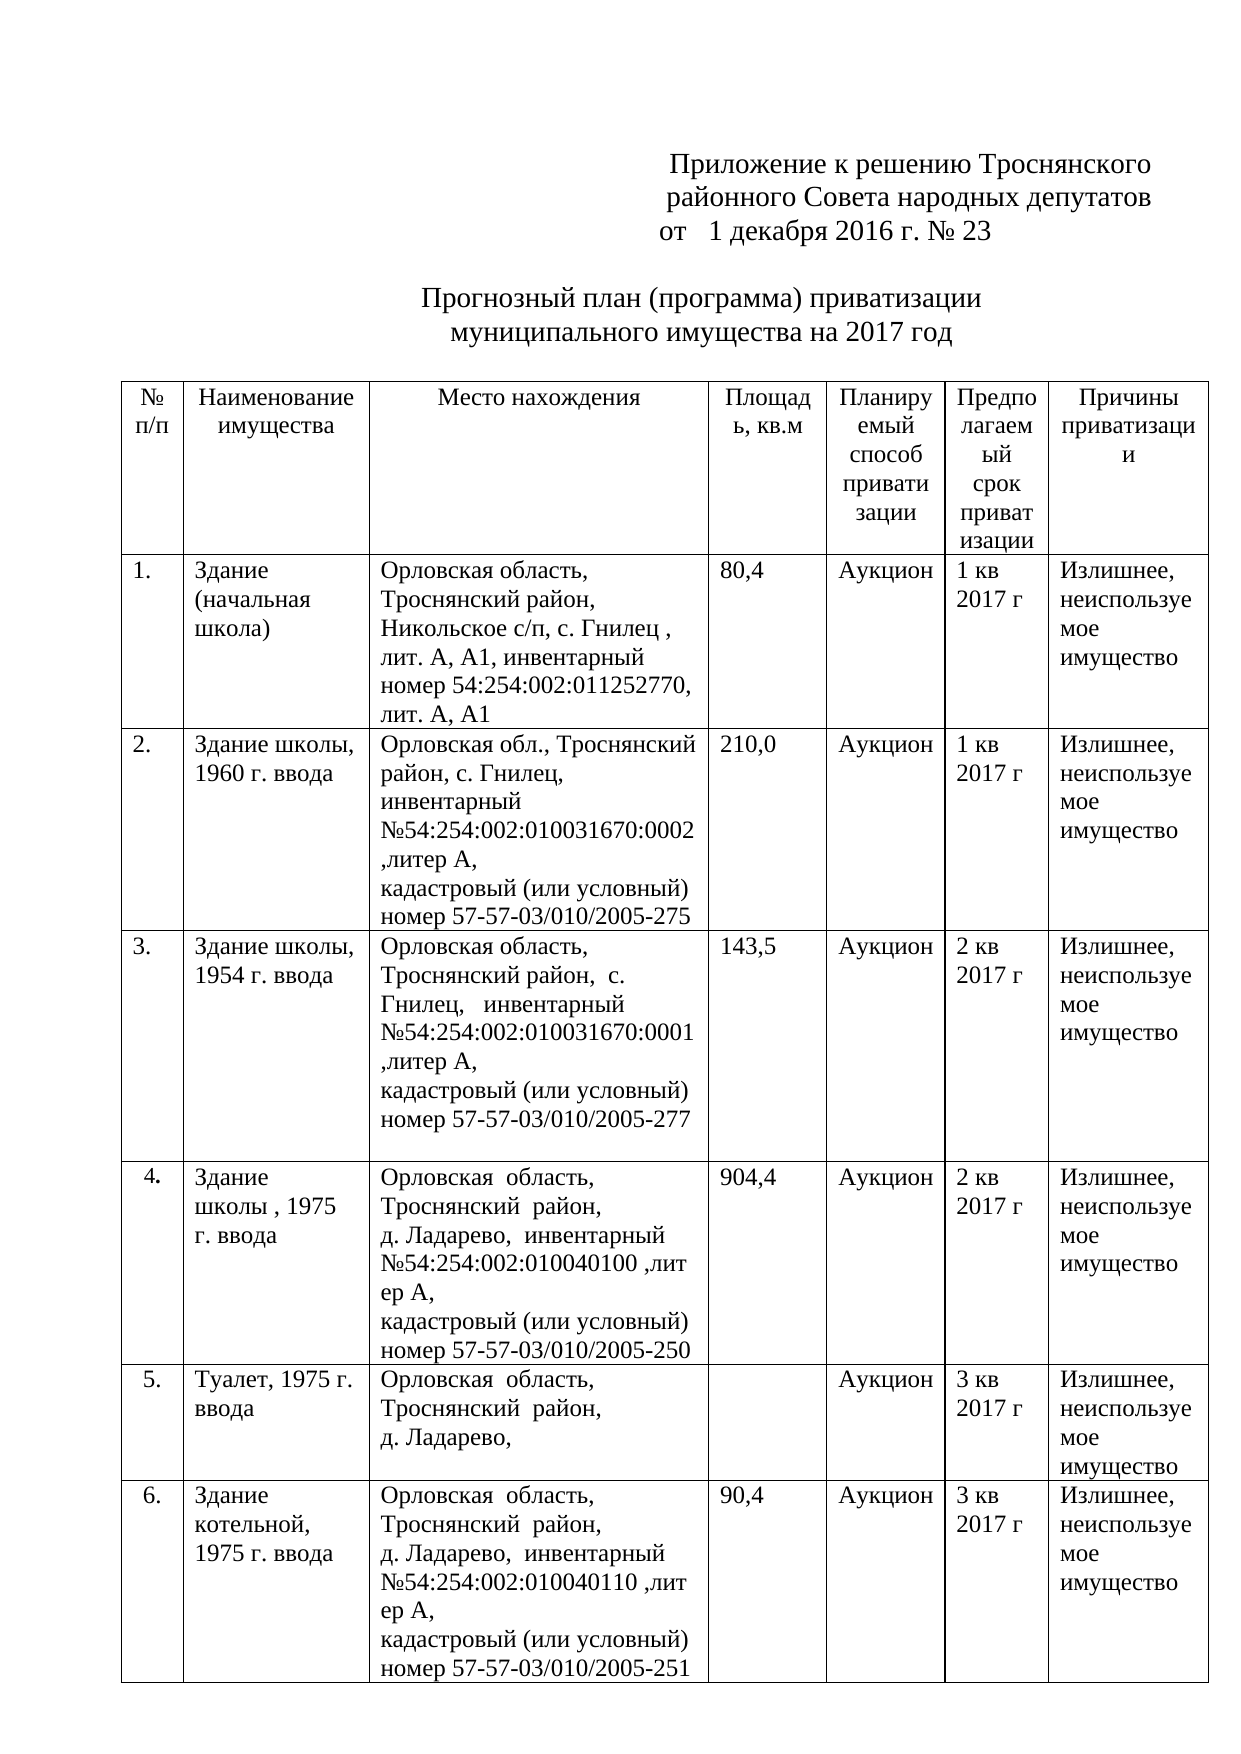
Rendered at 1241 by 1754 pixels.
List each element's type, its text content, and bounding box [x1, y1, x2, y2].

table_cell Орловская область, Троснянский район, д. Ладарево, инвентарный №54:254:002:010040100 ,литер А, кадастровый (или условный) номер 57-57-03/010/2005-250 [370, 1162, 708, 1363]
table_header Наименование имущества [184, 382, 369, 554]
text от 1 декабря 2016 г. № 23 [177, 213, 1152, 247]
table_cell Излишнее, неиспользуемое имущество [1049, 1365, 1208, 1479]
text районного Совета народных депутатов [177, 179, 1152, 213]
table_cell Излишнее, неиспользуемое имущество [1049, 729, 1208, 930]
table_cell Аукцион [827, 1365, 944, 1479]
table_cell Здание школы, . ввода [184, 931, 369, 1161]
table_cell Орловская область, Троснянский район, д. Ладарево, инвентарный №54:254:002:010040110 ,литер А, кадастровый (или условный) номер 57-57-03/010/2005-251 [370, 1481, 708, 1682]
table_header Причины приватизации [1049, 382, 1208, 554]
table_cell 143,5 [709, 931, 826, 1161]
table_cell 5. [122, 1365, 183, 1479]
table_cell Орловская область, Троснянский район, Никольское с/п, с. Гнилец , лит. А, А1, инвентарный номер 54:254:002:011252770, лит. А, А1 [370, 555, 708, 728]
table_cell 904,4 [709, 1162, 826, 1363]
table_cell Аукцион [827, 555, 944, 728]
table_cell Туалет, . ввода [184, 1365, 369, 1479]
table_cell 2. [122, 729, 183, 930]
table_cell 1 кв 2017 г [946, 729, 1048, 930]
table_cell Аукцион [827, 729, 944, 930]
table_cell Аукцион [827, 931, 944, 1161]
table_cell Орловская область, Троснянский район, д. Ладарево, [370, 1365, 708, 1479]
table_cell Здание школы , . ввода [184, 1162, 369, 1363]
table_cell Здание школы, . ввода [184, 729, 369, 930]
table_cell Аукцион [827, 1162, 944, 1363]
table_cell 1. [122, 555, 183, 728]
table_cell 3 кв 2017 г [946, 1365, 1048, 1479]
table_cell Аукцион [827, 1481, 944, 1682]
table_cell Излишнее, неиспользуемое имущество [1049, 931, 1208, 1161]
table_cell 2 кв 2017 г [946, 1162, 1048, 1363]
text Прогнозный план (программа) приватизации [177, 280, 1152, 314]
text Приложение к решению Троснянского [177, 146, 1152, 179]
table_cell Излишнее, неиспользуемое имущество [1049, 1162, 1208, 1363]
table_cell Излишнее, неиспользуемое имущество [1049, 555, 1208, 728]
table_cell 4. [122, 1162, 183, 1363]
table_cell 90,4 [709, 1481, 826, 1682]
table_cell Орловская область, Троснянский район, с. Гнилец, инвентарный №54:254:002:010031670:0001 ,литер А, кадастровый (или условный) номер 57-57-03/010/2005-277 [370, 931, 708, 1161]
table_cell 1 кв 2017 г [946, 555, 1048, 728]
table_cell 6. [122, 1481, 183, 1682]
table_cell 80,4 [709, 555, 826, 728]
table_cell 210,0 [709, 729, 826, 930]
table_header Площадь, кв.м [709, 382, 826, 554]
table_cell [1049, 1481, 1208, 1682]
table_header Место нахождения [370, 382, 708, 554]
table_header № п/п [122, 382, 183, 554]
table_cell 3 кв 2017 г [946, 1481, 1048, 1682]
text муниципального имущества на 2017 год [177, 314, 1152, 347]
table_header Предполагаемый срок приватизации [946, 382, 1048, 554]
table_cell Орловская обл., Троснянский район, с. Гнилец, инвентарный №54:254:002:010031670:0002 ,литер А, кадастровый (или условный) номер 57-57-03/010/2005-275 [370, 729, 708, 930]
table_cell [709, 1365, 826, 1479]
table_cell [184, 1481, 369, 1682]
table_cell Здание (начальная школа) [184, 555, 369, 728]
table_header Планируемый способ приватизации [827, 382, 944, 554]
table_cell 2 кв 2017 г [946, 931, 1048, 1161]
table_cell 3. [122, 931, 183, 1161]
